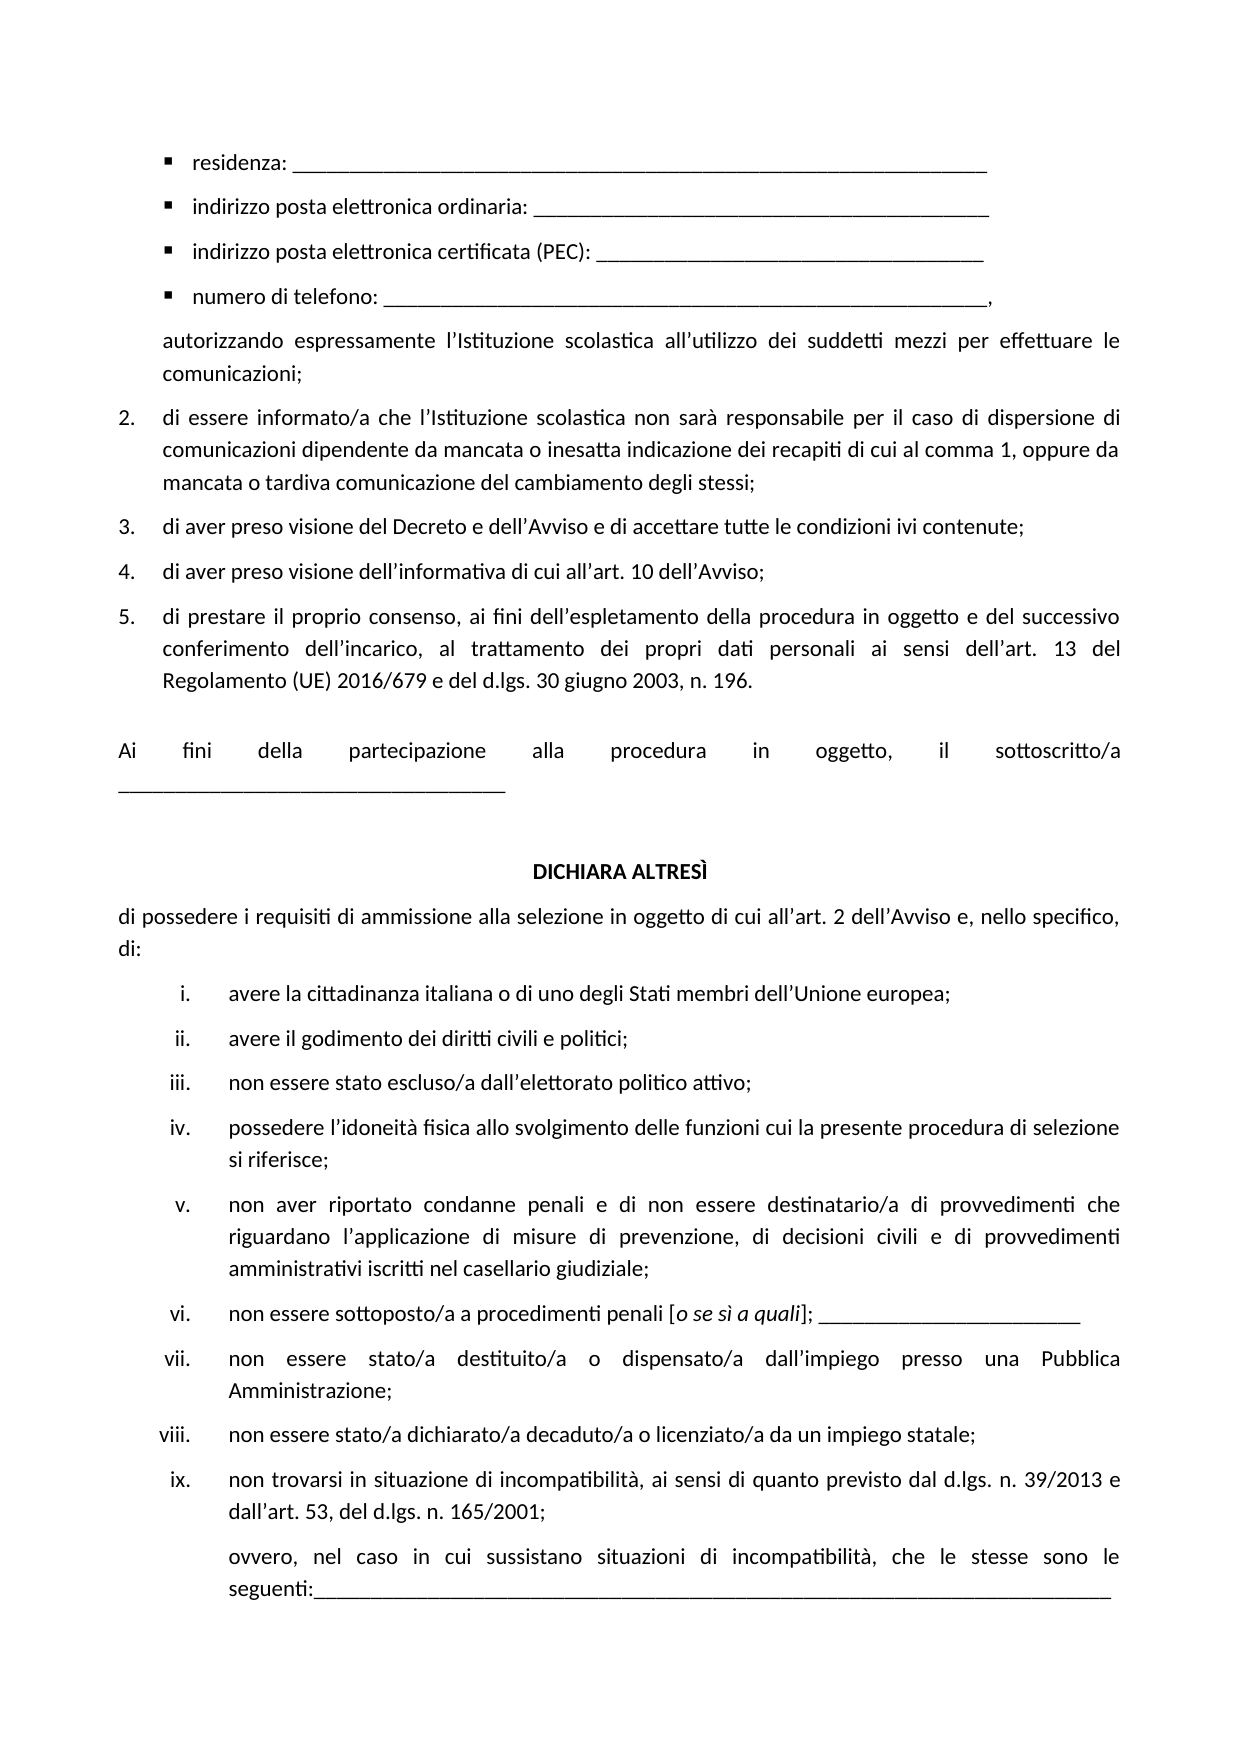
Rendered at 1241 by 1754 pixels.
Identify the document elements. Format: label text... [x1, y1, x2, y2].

text Ai fini della partecipazione alla procedura in oggetto, il sottoscritto/a __________________________________ [118, 736, 1122, 796]
list di essere informato/a che l’Istituzione scolastica non sarà responsabile per il caso di dispersione di comunicazioni dipendente da mancata o inesatta indicazione dei recapiti di cui al comma 1, oppure da mancata o tardiva comunicazione del cambiamento degli stessi; [118, 403, 1122, 496]
list non essere stato/a dichiarato/a decaduto/a o licenziato/a da un impiego statale; [191, 1421, 1122, 1448]
text DICHIARA ALTRESÌ [118, 857, 1122, 885]
list residenza: _____________________________________________________________ [162, 148, 1122, 176]
list non essere stato/a destituito/a o dispensato/a dall’impiego presso una Pubblica Amministrazione; [191, 1344, 1122, 1404]
text di possedere i requisiti di ammissione alla selezione in oggetto di cui all’art. 2 dell’Avviso e, nello specifico, di: [118, 902, 1122, 962]
text autorizzando espressamente l’Istituzione scolastica all’utilizzo dei suddetti mezzi per effettuare le comunicazioni; [162, 326, 1122, 387]
list non trovarsi in situazione di incompatibilità, ai sensi di quanto previsto dal d.lgs. n. 39/2013 e dall’art. 53, del d.lgs. n. 165/2001; [191, 1465, 1122, 1525]
list non essere sottoposto/a a procedimenti penali [o se sì a quali]; _______________________ [191, 1299, 1122, 1327]
list avere il godimento dei diritti civili e politici; [191, 1024, 1122, 1052]
list non essere stato escluso/a dall’elettorato politico attivo; [191, 1068, 1122, 1096]
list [228, 1542, 1122, 1602]
list di prestare il proprio consenso, ai fini dell’espletamento della procedura in oggetto e del successivo conferimento dell’incarico, al trattamento dei propri dati personali ai sensi dell’art. 13 del Regolamento (UE) 2016/679 e del d.lgs. 30 giugno 2003, n. 196. [118, 602, 1122, 694]
list numero di telefono: _____________________________________________________, [162, 282, 1122, 310]
list non aver riportato condanne penali e di non essere destinatario/a di provvedimenti che riguardano l’applicazione di misure di prevenzione, di decisioni civili e di provvedimenti amministrativi iscritti nel casellario giudiziale; [191, 1190, 1122, 1282]
list avere la cittadinanza italiana o di uno degli Stati membri dell’Unione europea; [191, 979, 1122, 1007]
list indirizzo posta elettronica ordinaria: ________________________________________ [162, 192, 1122, 220]
list indirizzo posta elettronica certificata (PEC): __________________________________ [162, 237, 1122, 265]
list possedere l’idoneità fisica allo svolgimento delle funzioni cui la presente procedura di selezione si riferisce; [191, 1113, 1122, 1173]
list di aver preso visione dell’informativa di cui all’art. 10 dell’Avviso; [118, 557, 1122, 585]
list di aver preso visione del Decreto e dell’Avviso e di accettare tutte le condizioni ivi contenute; [118, 512, 1122, 540]
